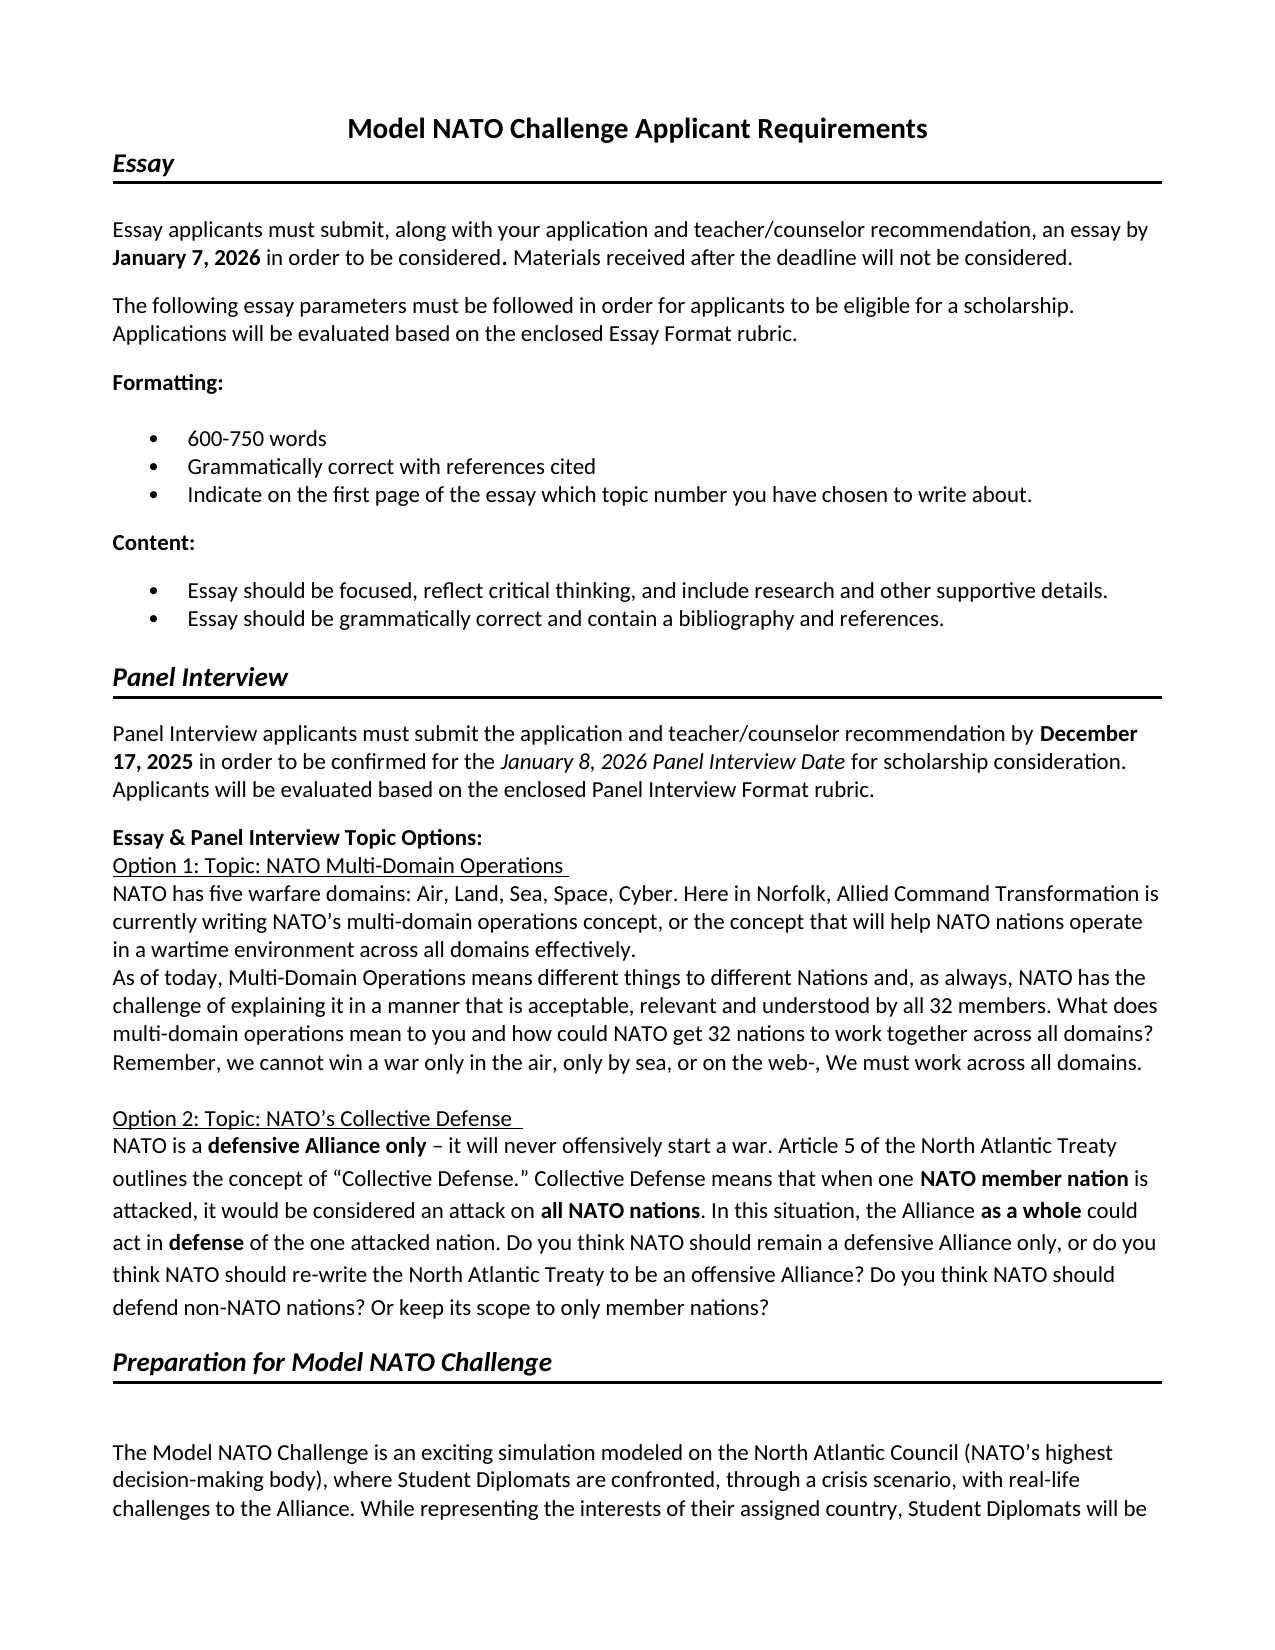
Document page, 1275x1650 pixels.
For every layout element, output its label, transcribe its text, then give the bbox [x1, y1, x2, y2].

text Essay & Panel Interview Topic Options: [112, 823, 1162, 851]
text Essay applicants must submit, along with your application and teacher/counselor recommendation, an essay by January 7, 2026 in order to be considered. Materials received after the deadline will not be considered. [112, 215, 1162, 271]
text NATO has five warfare domains: Air, Land, Sea, Space, Cyber. Here in Norfolk, Allied Command Transformation is currently writing NATO’s multi-domain operations concept, or the concept that will help NATO nations operate in a wartime environment across all domains effectively. [112, 879, 1162, 963]
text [112, 1438, 1162, 1522]
list Grammatically correct with references cited [150, 452, 1162, 480]
text Formatting: [112, 368, 1162, 396]
text As of today, Multi-Domain Operations means different things to different Nations and, as always, NATO has the challenge of explaining it in a manner that is acceptable, relevant and understood by all 32 members. What does multi-domain operations mean to you and how could NATO get 32 nations to work together across all domains? Remember, we cannot win a war only in the air, only by sea, or on the web-, We must work across all domains. [112, 963, 1162, 1076]
text Preparation for Model NATO Challenge [112, 1346, 1162, 1384]
text The following essay parameters must be followed in order for applicants to be eligible for a scholarship. Applications will be evaluated based on the enclosed Essay Format rubric. [112, 291, 1162, 347]
text Panel Interview applicants must submit the application and teacher/counselor recommendation by December 17, 2025 in order to be confirmed for the January 8, 2026 Panel Interview Date for scholarship consideration. Applicants will be evaluated based on the enclosed Panel Interview Format rubric. [112, 719, 1162, 803]
text Panel Interview [112, 661, 1162, 699]
text Option 1: Topic: NATO Multi-Domain Operations [112, 851, 1162, 879]
text NATO is a defensive Alliance only – it will never offensively start a war. Article 5 of the North Atlantic Treaty outlines the concept of “Collective Defense.” Collective Defense means that when one NATO member nation is attacked, it would be considered an attack on all NATO nations. In this situation, the Alliance as a whole could act in defense of the one attacked nation. Do you think NATO should remain a defensive Alliance only, or do you think NATO should re-write the North Atlantic Treaty to be an offensive Alliance? Do you think NATO should defend non-NATO nations? Or keep its scope to only member nations? [112, 1132, 1162, 1321]
list 600-750 words [150, 424, 1162, 452]
text Essay [112, 146, 1162, 184]
text Model NATO Challenge Applicant Requirements [112, 111, 1162, 146]
list Essay should be focused, reflect critical thinking, and include research and other supportive details. [150, 576, 1162, 604]
list Indicate on the first page of the essay which topic number you have chosen to write about. [150, 480, 1162, 508]
text Content: [112, 528, 1162, 556]
list Essay should be grammatically correct and contain a bibliography and references. [150, 604, 1162, 632]
text Option 2: Topic: NATO’s Collective Defense [112, 1104, 1162, 1132]
